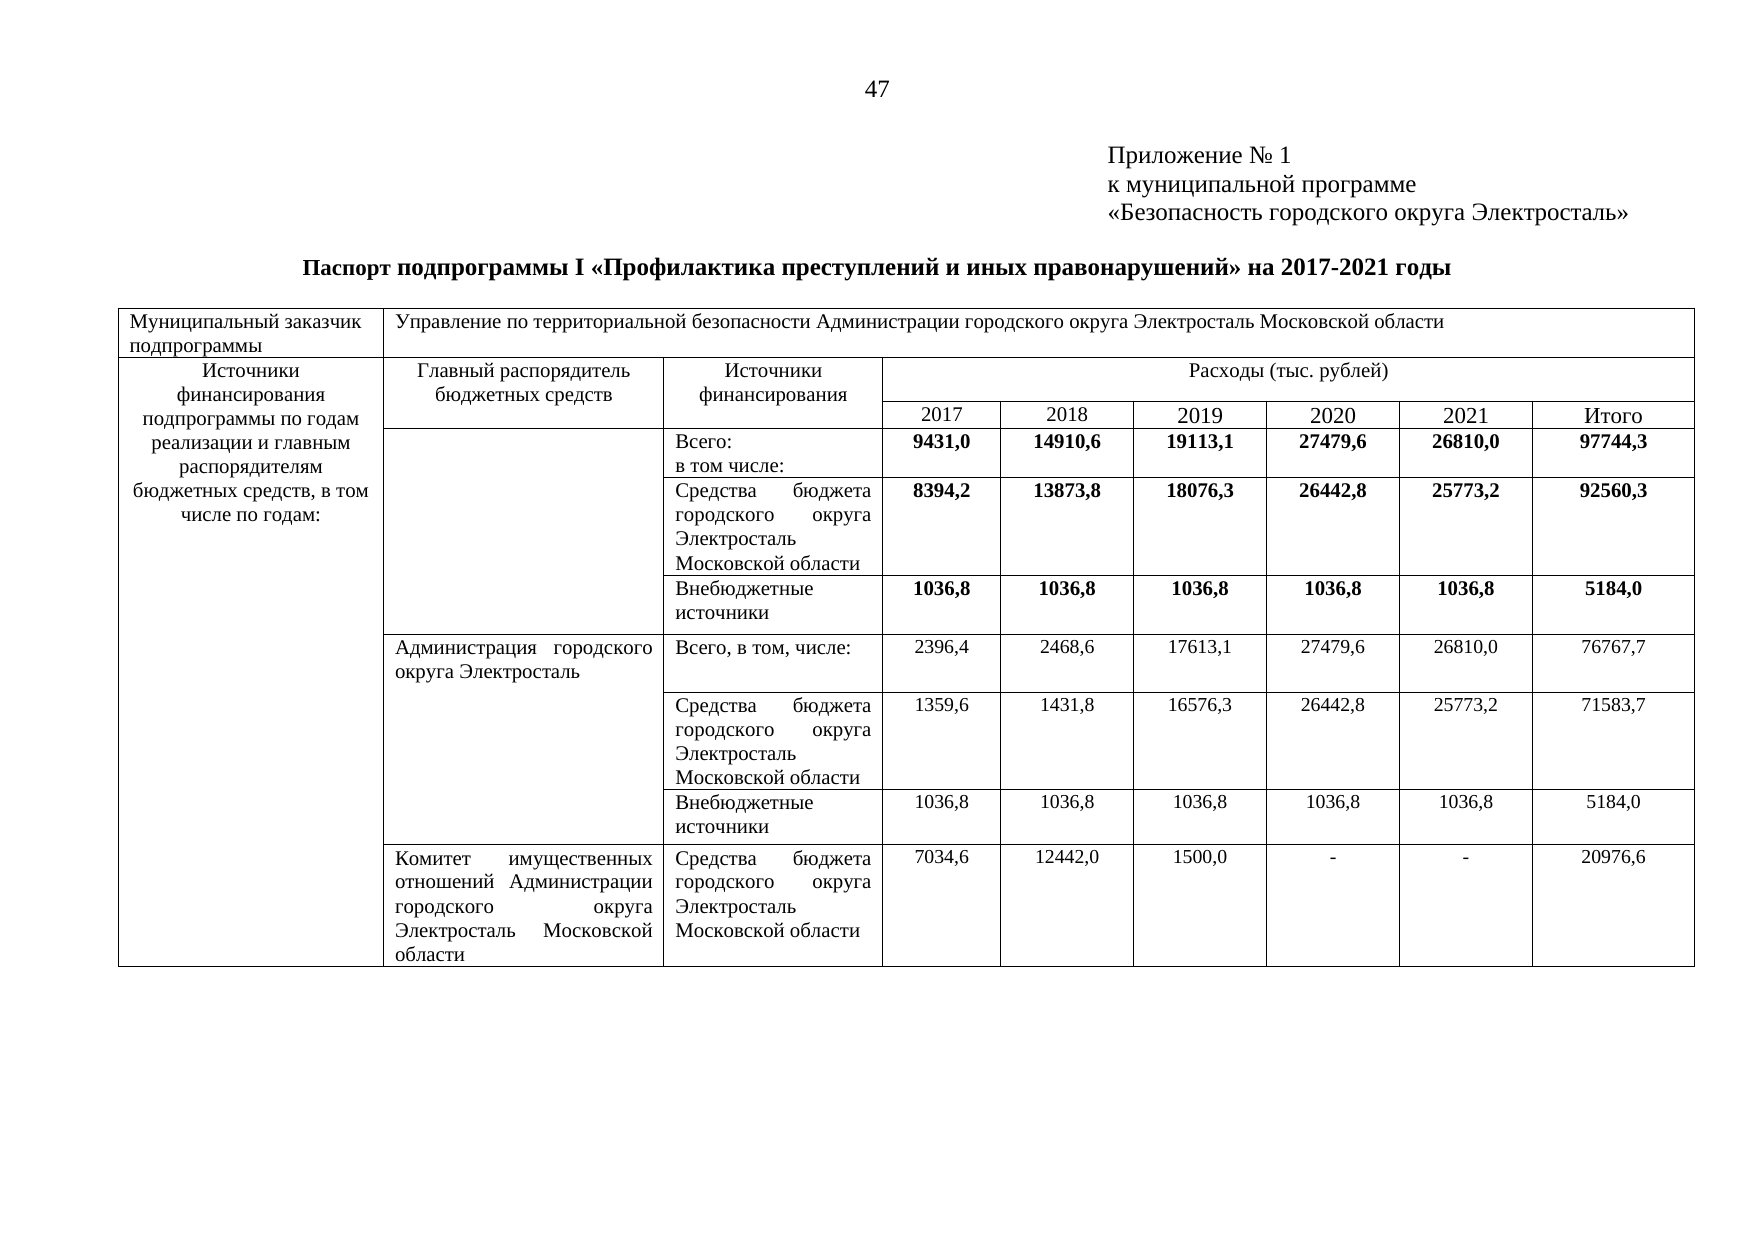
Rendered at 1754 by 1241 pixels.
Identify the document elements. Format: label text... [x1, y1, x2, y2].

table_cell 1359,6 [883, 693, 1000, 789]
table_cell 13873,8 [1001, 478, 1133, 574]
table_cell 1036,8 [1134, 576, 1266, 634]
text Паспорт подпрограммы I «Профилактика преступлений и иных правонарушений» на 2017-2021 годы [118, 252, 1636, 281]
table_cell Всего, в том, числе: [664, 635, 882, 692]
table_cell Администрация городского округа Электросталь [384, 635, 663, 844]
table_cell 1036,8 [1267, 576, 1399, 634]
table_cell Средства бюджета городского округа Электросталь Московской области [664, 845, 882, 966]
table_cell Источники финансирования подпрограммы по годам реализации и главным распорядителям бюджетных средств, в том числе по годам: [119, 358, 383, 966]
table_header Управление по территориальной безопасности Администрации городского округа Электросталь Московской области [384, 309, 1694, 357]
table_cell 26442,8 [1267, 693, 1399, 789]
table_cell 20976,6 [1533, 845, 1694, 966]
table_cell 14910,6 [1001, 429, 1133, 477]
table_cell Всего: в том числе: [664, 429, 882, 477]
table_cell - [1400, 845, 1532, 966]
table_cell 1036,8 [1001, 576, 1133, 634]
table_cell 2019 [1134, 402, 1266, 428]
table_cell 25773,2 [1400, 478, 1532, 574]
table_cell 2396,4 [883, 635, 1000, 692]
table_cell Средства бюджета городского округа Электросталь Московской области [664, 478, 882, 574]
table_cell 8394,2 [883, 478, 1000, 574]
table_cell 17613,1 [1134, 635, 1266, 692]
table_cell 26810,0 [1400, 635, 1532, 692]
table_cell 26810,0 [1400, 429, 1532, 477]
table_cell 27479,6 [1267, 635, 1399, 692]
text к муниципальной программе [1107, 169, 1636, 197]
table_cell 92560,3 [1533, 478, 1694, 574]
text Приложение № 1 [1107, 140, 1636, 169]
table_cell 2021 [1400, 402, 1532, 428]
table_cell 2017 [883, 402, 1000, 428]
table_cell 71583,7 [1533, 693, 1694, 789]
table_cell 1036,8 [883, 576, 1000, 634]
table_cell Средства бюджета городского округа Электросталь Московской области [664, 693, 882, 789]
table_cell 27479,6 [1267, 429, 1399, 477]
table_cell 1036,8 [1134, 790, 1266, 844]
table_cell 1036,8 [883, 790, 1000, 844]
table_cell 19113,1 [1134, 429, 1266, 477]
table_header Муниципальный заказчик подпрограммы [119, 309, 383, 357]
table_cell 76767,7 [1533, 635, 1694, 692]
table_cell - [1267, 845, 1399, 966]
table_cell 97744,3 [1533, 429, 1694, 477]
table_cell 1500,0 [1134, 845, 1266, 966]
table_cell [384, 429, 663, 634]
table_cell 2020 [1267, 402, 1399, 428]
table_cell 12442,0 [1001, 845, 1133, 966]
table_cell 18076,3 [1134, 478, 1266, 574]
table_cell 1036,8 [1400, 790, 1532, 844]
table_cell Главный распорядитель бюджетных средств [384, 358, 663, 428]
table_cell 26442,8 [1267, 478, 1399, 574]
table_cell Внебюджетные источники [664, 576, 882, 634]
table_cell 5184,0 [1533, 790, 1694, 844]
table_cell 7034,6 [883, 845, 1000, 966]
text «Безопасность городского округа Электросталь» [1107, 197, 1636, 226]
table_cell 1036,8 [1400, 576, 1532, 634]
table_cell Внебюджетные источники [664, 790, 882, 844]
table_cell 1431,8 [1001, 693, 1133, 789]
table_cell 2468,6 [1001, 635, 1133, 692]
table_cell 5184,0 [1533, 576, 1694, 634]
table_cell 16576,3 [1134, 693, 1266, 789]
table_cell 9431,0 [883, 429, 1000, 477]
table_cell 1036,8 [1267, 790, 1399, 844]
table_cell Комитет имущественных отношений Администрации городского округа Электросталь Московской области [384, 845, 663, 966]
table_cell Расходы (тыс. рублей) [883, 358, 1694, 401]
table_cell 25773,2 [1400, 693, 1532, 789]
table_cell 2018 [1001, 402, 1133, 428]
table_cell 1036,8 [1001, 790, 1133, 844]
table_cell Источники финансирования [664, 358, 882, 428]
table_cell Итого [1533, 402, 1694, 428]
